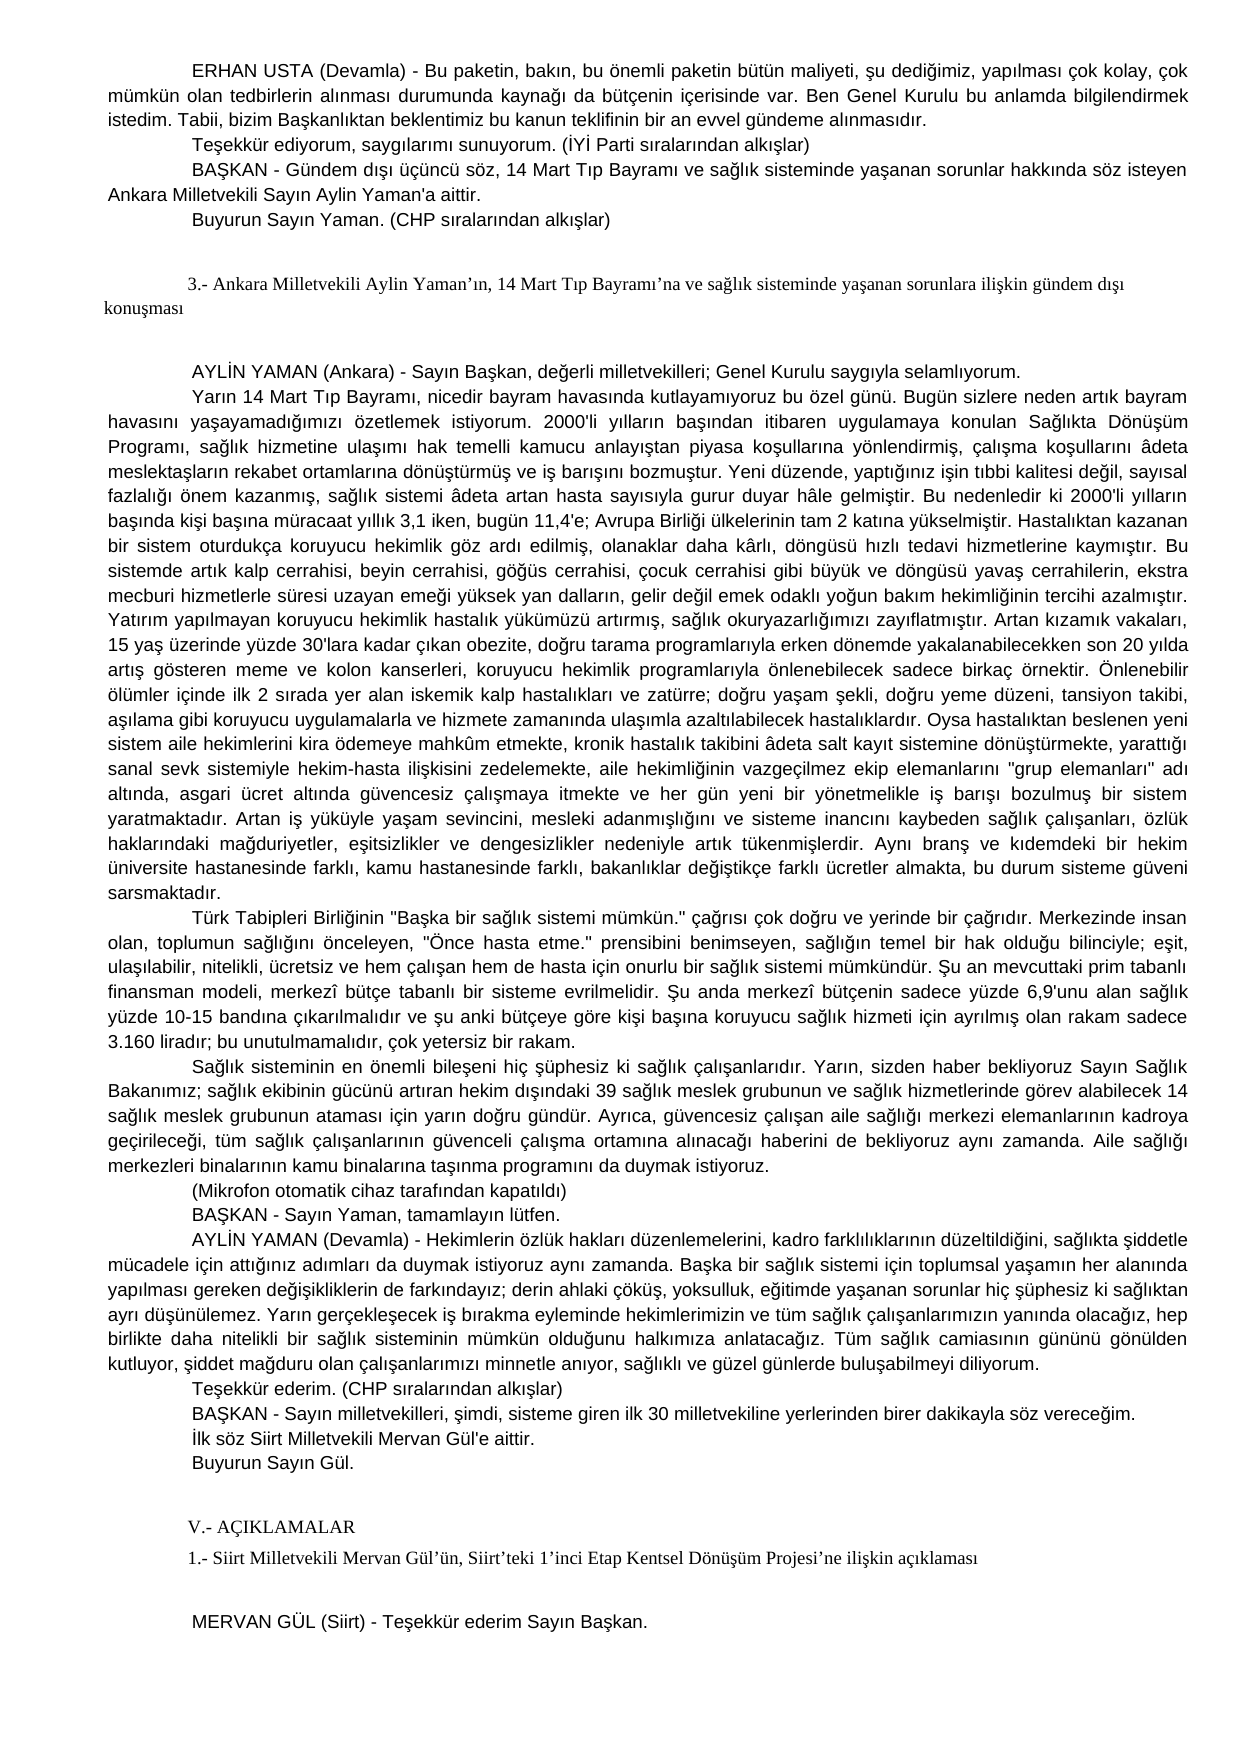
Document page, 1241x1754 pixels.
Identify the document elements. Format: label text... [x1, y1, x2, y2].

text (Mikrofon otomatik cihaz tarafından kapatıldı) [108, 1179, 1189, 1201]
text ERHAN USTA (Devamla) - Bu paketin, bakın, bu önemli paketin bütün maliyeti, şu dediğimiz, yapılması çok kolay, çok mümkün olan tedbirlerin alınması durumunda kaynağı da bütçenin içerisinde var. Ben Genel Kurulu bu anlamda bilgilendirmek istedim. Tabii, bizim Başkanlıktan beklentimiz bu kanun teklifinin bir an evvel gündeme alınmasıdır. [108, 60, 1189, 131]
text 3.- Ankara Milletvekili Aylin Yaman’ın, 14 Mart Tıp Bayramı’na ve sağlık sisteminde yaşanan sorunlara ilişkin gündem dışı konuşması [103, 272, 1193, 319]
text BAŞKAN - Gündem dışı üçüncü söz, 14 Mart Tıp Bayramı ve sağlık sisteminde yaşanan sorunlar hakkında söz isteyen Ankara Milletvekili Sayın Aylin Yaman'a aittir. [108, 159, 1189, 205]
text Teşekkür ediyorum, saygılarımı sunuyorum. (İYİ Parti sıralarından alkışlar) [108, 134, 1189, 156]
text Türk Tabipleri Birliğinin "Başka bir sağlık sistemi mümkün." çağrısı çok doğru ve yerinde bir çağrıdır. Merkezinde insan olan, toplumun sağlığını önceleyen, "Önce hasta etme." prensibini benimseyen, sağlığın temel bir hak olduğu bilinciyle; eşit, ulaşılabilir, nitelikli, ücretsiz ve hem çalışan hem de hasta için onurlu bir sağlık sistemi mümkündür. Şu an mevcuttaki prim tabanlı finansman modeli, merkezî bütçe tabanlı bir sisteme evrilmelidir. Şu anda merkezî bütçenin sadece yüzde 6,9'unu alan sağlık yüzde 10-15 bandına çıkarılmalıdır ve şu anki bütçeye göre kişi başına koruyucu sağlık hizmeti için ayrılmış olan rakam sadece 3.160 liradır; bu unutulmamalıdır, çok yetersiz bir rakam. [108, 907, 1189, 1052]
text Sağlık sisteminin en önemli bileşeni hiç şüphesiz ki sağlık çalışanlarıdır. Yarın, sizden haber bekliyoruz Sayın Sağlık Bakanımız; sağlık ekibinin gücünü artıran hekim dışındaki 39 sağlık meslek grubunun ve sağlık hizmetlerinde görev alabilecek 14 sağlık meslek grubunun ataması için yarın doğru gündür. Ayrıca, güvencesiz çalışan aile sağlığı merkezi elemanlarının kadroya geçirileceği, tüm sağlık çalışanlarının güvenceli çalışma ortamına alınacağı haberini de bekliyoruz aynı zamanda. Aile sağlığı merkezleri binalarının kamu binalarına taşınma programını da duymak istiyoruz. [108, 1056, 1189, 1176]
text V.- AÇIKLAMALAR [103, 1516, 1193, 1538]
text MERVAN GÜL (Siirt) - Teşekkür ederim Sayın Başkan. [108, 1611, 1189, 1633]
text Yarın 14 Mart Tıp Bayramı, nicedir bayram havasında kutlayamıyoruz bu özel günü. Bugün sizlere neden artık bayram havasını yaşayamadığımızı özetlemek istiyorum. 2000'li yılların başından itibaren uygulamaya konulan Sağlıkta Dönüşüm Programı, sağlık hizmetine ulaşımı hak temelli kamucu anlayıştan piyasa koşullarına yönlendirmiş, çalışma koşullarını âdeta meslektaşların rekabet ortamlarına dönüştürmüş ve iş barışını bozmuştur. Yeni düzende, yaptığınız işin tıbbi kalitesi değil, sayısal fazlalığı önem kazanmış, sağlık sistemi âdeta artan hasta sayısıyla gurur duyar hâle gelmiştir. Bu nedenledir ki 2000'li yılların başında kişi başına müracaat yıllık 3,1 iken, bugün 11,4'e; Avrupa Birliği ülkelerinin tam 2 katına yükselmiştir. Hastalıktan kazanan bir sistem oturdukça koruyucu hekimlik göz ardı edilmiş, olanaklar daha kârlı, döngüsü hızlı tedavi hizmetlerine kaymıştır. Bu sistemde artık kalp cerrahisi, beyin cerrahisi, göğüs cerrahisi, çocuk cerrahisi gibi büyük ve döngüsü yavaş cerrahilerin, ekstra mecburi hizmetlerle süresi uzayan emeği yüksek yan dalların, gelir değil emek odaklı yoğun bakım hekimliğinin tercihi azalmıştır. Yatırım yapılmayan koruyucu hekimlik hastalık yükümüzü artırmış, sağlık okuryazarlığımızı zayıflatmıştır. Artan kızamık vakaları, 15 yaş üzerinde yüzde 30'lara kadar çıkan obezite, doğru tarama programlarıyla erken dönemde yakalanabilecekken son 20 yılda artış gösteren meme ve kolon kanserleri, koruyucu hekimlik programlarıyla önlenebilecek sadece birkaç örnektir. Önlenebilir ölümler içinde ilk 2 sırada yer alan iskemik kalp hastalıkları ve zatürre; doğru yaşam şekli, doğru yeme düzeni, tansiyon takibi, aşılama gibi koruyucu uygulamalarla ve hizmete zamanında ulaşımla azaltılabilecek hastalıklardır. Oysa hastalıktan beslenen yeni sistem aile hekimlerini kira ödemeye mahkûm etmekte, kronik hastalık takibini âdeta salt kayıt sistemine dönüştürmekte, yarattığı sanal sevk sistemiyle hekim-hasta ilişkisini zedelemekte, aile hekimliğinin vazgeçilmez ekip elemanlarını "grup elemanları" adı altında, asgari ücret altında güvencesiz çalışmaya itmekte ve her gün yeni bir yönetmelikle iş barışı bozulmuş bir sistem yaratmaktadır. Artan iş yüküyle yaşam sevincini, mesleki adanmışlığını ve sisteme inancını kaybeden sağlık çalışanları, özlük haklarındaki mağduriyetler, eşitsizlikler ve dengesizlikler nedeniyle artık tükenmişlerdir. Aynı branş ve kıdemdeki bir hekim üniversite hastanesinde farklı, kamu hastanesinde farklı, bakanlıklar değiştikçe farklı ücretler almakta, bu durum sisteme güveni sarsmaktadır. [108, 386, 1189, 903]
text İlk söz Siirt Milletvekili Mervan Gül'e aittir. [108, 1427, 1189, 1449]
text BAŞKAN - Sayın Yaman, tamamlayın lütfen. [108, 1204, 1189, 1226]
text 1.- Siirt Milletvekili Mervan Gül’ün, Siirt’teki 1’inci Etap Kentsel Dönüşüm Projesi’ne ilişkin açıklaması [103, 1547, 1193, 1569]
text BAŞKAN - Sayın milletvekilleri, şimdi, sisteme giren ilk 30 milletvekiline yerlerinden birer dakikayla söz vereceğim. [108, 1403, 1189, 1424]
text Buyurun Sayın Gül. [108, 1452, 1189, 1474]
text AYLİN YAMAN (Ankara) - Sayın Başkan, değerli milletvekilleri; Genel Kurulu saygıyla selamlıyorum. [108, 361, 1189, 383]
text Teşekkür ederim. (CHP sıralarından alkışlar) [108, 1378, 1189, 1399]
text AYLİN YAMAN (Devamla) - Hekimlerin özlük hakları düzenlemelerini, kadro farklılıklarının düzeltildiğini, sağlıkta şiddetle mücadele için attığınız adımları da duymak istiyoruz aynı zamanda. Başka bir sağlık sistemi için toplumsal yaşamın her alanında yapılması gereken değişikliklerin de farkındayız; derin ahlaki çöküş, yoksulluk, eğitimde yaşanan sorunlar hiç şüphesiz ki sağlıktan ayrı düşünülemez. Yarın gerçekleşecek iş bırakma eyleminde hekimlerimizin ve tüm sağlık çalışanlarımızın yanında olacağız, hep birlikte daha nitelikli bir sağlık sisteminin mümkün olduğunu halkımıza anlatacağız. Tüm sağlık camiasının gününü gönülden kutluyor, şiddet mağduru olan çalışanlarımızı minnetle anıyor, sağlıklı ve güzel günlerde buluşabilmeyi diliyorum. [108, 1229, 1189, 1374]
text Buyurun Sayın Yaman. (CHP sıralarından alkışlar) [108, 208, 1189, 230]
